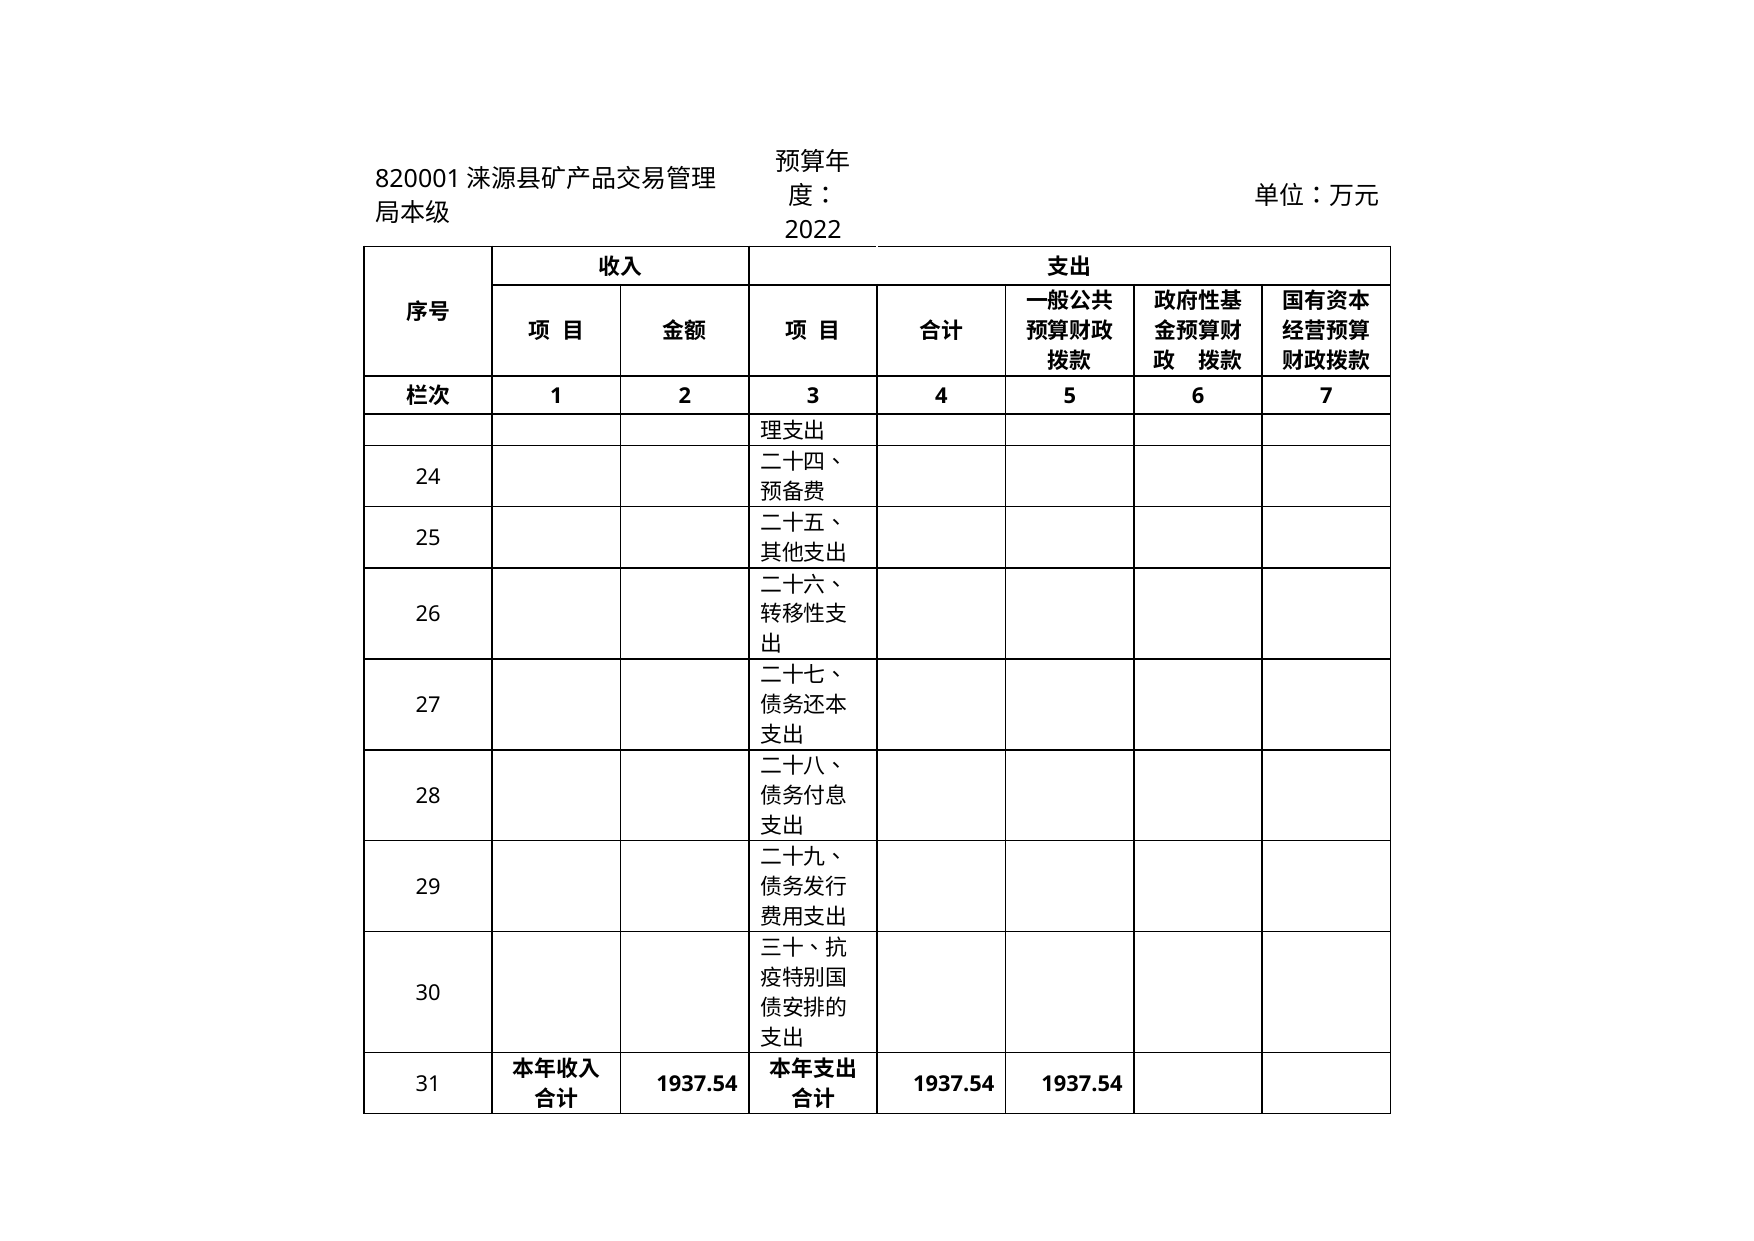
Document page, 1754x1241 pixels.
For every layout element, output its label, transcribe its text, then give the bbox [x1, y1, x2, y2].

table_cell [493, 932, 620, 1051]
table_cell [1263, 569, 1390, 658]
table_cell [1135, 932, 1261, 1051]
table_cell 三十、抗疫特别国债安排的支出 [750, 932, 876, 1051]
table_cell [1135, 507, 1261, 567]
table_header 820001涞源县矿产品交易管理局本级 [365, 143, 748, 246]
table_cell 2 [621, 377, 748, 413]
table_cell [1006, 446, 1133, 506]
table_cell [878, 569, 1005, 658]
table_cell [493, 569, 620, 658]
table_cell [1006, 415, 1133, 445]
table_cell [621, 932, 748, 1051]
table_cell 28 [365, 751, 491, 840]
table_cell 栏次 [365, 377, 491, 413]
table_cell [1135, 841, 1261, 931]
table_cell [878, 446, 1005, 506]
table_cell [878, 415, 1005, 445]
table_cell [621, 751, 748, 840]
table_cell 国有资本经营预算财政拨款 [1263, 286, 1390, 375]
table_cell 合计 [878, 286, 1005, 375]
table_cell [878, 841, 1005, 931]
table_cell [621, 507, 748, 567]
table_cell 项 目 [750, 286, 876, 375]
table_cell [1263, 841, 1390, 931]
table_cell 26 [365, 569, 491, 658]
table_cell 6 [1135, 377, 1261, 413]
table_cell [1135, 446, 1261, 506]
table_cell 1937.54 [621, 1053, 748, 1113]
table_cell [493, 507, 620, 567]
table_cell [1263, 932, 1390, 1051]
table_cell 24 [365, 446, 491, 506]
table_cell 7 [1263, 377, 1390, 413]
table_cell [878, 660, 1005, 749]
table_cell [1006, 569, 1133, 658]
table_cell [1006, 841, 1133, 931]
table_cell 二十五、其他支出 [750, 507, 876, 567]
table_cell [1135, 569, 1261, 658]
table_cell 1 [493, 377, 620, 413]
table_cell [621, 841, 748, 931]
table_cell [493, 415, 620, 445]
table_cell [878, 751, 1005, 840]
table_cell 23 [365, 415, 491, 445]
table_cell 4 [878, 377, 1005, 413]
table_cell [621, 660, 748, 749]
table_cell 31 [365, 1053, 491, 1113]
table_cell 序号 [365, 247, 491, 375]
table_cell 一般公共预算财政拨款 [1006, 286, 1133, 375]
table_cell [621, 415, 748, 445]
table_cell [1263, 751, 1390, 840]
table_cell 29 [365, 841, 491, 931]
table_cell 30 [365, 932, 491, 1051]
table_cell [621, 446, 748, 506]
table_cell [1006, 660, 1133, 749]
table_cell 二十九、债务发行费用支出 [750, 841, 876, 931]
table_cell [1263, 446, 1390, 506]
table_cell 本年支出合计 [750, 1053, 876, 1113]
table_cell [878, 932, 1005, 1051]
table_cell 政府性基金预算财政 拨款 [1135, 286, 1261, 375]
table_cell 二十八、债务付息支出 [750, 751, 876, 840]
table_cell [493, 660, 620, 749]
table_cell [1263, 507, 1390, 567]
table_cell [1135, 751, 1261, 840]
table_cell [1006, 751, 1133, 840]
table_cell 25 [365, 507, 491, 567]
table_header 预算年度：2022 [750, 143, 876, 246]
table_cell 二十六、转移性支出 [750, 569, 876, 658]
table_cell 收入 [493, 247, 748, 284]
table_cell [621, 569, 748, 658]
table_cell 二十四、预备费 [750, 446, 876, 506]
table_cell 本年收入合计 [493, 1053, 620, 1113]
table_cell [493, 841, 620, 931]
table_cell 3 [750, 377, 876, 413]
table_header 单位：万元 [878, 143, 1390, 246]
table_cell [1263, 1053, 1390, 1113]
table_cell [493, 751, 620, 840]
table_cell 二十三、灾害防治及应急管理支出 [750, 415, 876, 445]
table_cell [1135, 415, 1261, 445]
table_cell 支出 [750, 247, 1390, 284]
table_cell [1135, 660, 1261, 749]
table_cell [1263, 415, 1390, 445]
table_cell 1937.54 [1006, 1053, 1133, 1113]
table_cell 二十七、债务还本支出 [750, 660, 876, 749]
table_cell 27 [365, 660, 491, 749]
table_cell [1135, 1053, 1261, 1113]
table_cell 金额 [621, 286, 748, 375]
table_cell [1263, 660, 1390, 749]
table_cell [878, 507, 1005, 567]
table_cell [1006, 932, 1133, 1051]
table_cell [493, 446, 620, 506]
table_cell 5 [1006, 377, 1133, 413]
table_cell [1006, 507, 1133, 567]
table_cell 项 目 [493, 286, 620, 375]
table_cell 1937.54 [878, 1053, 1005, 1113]
